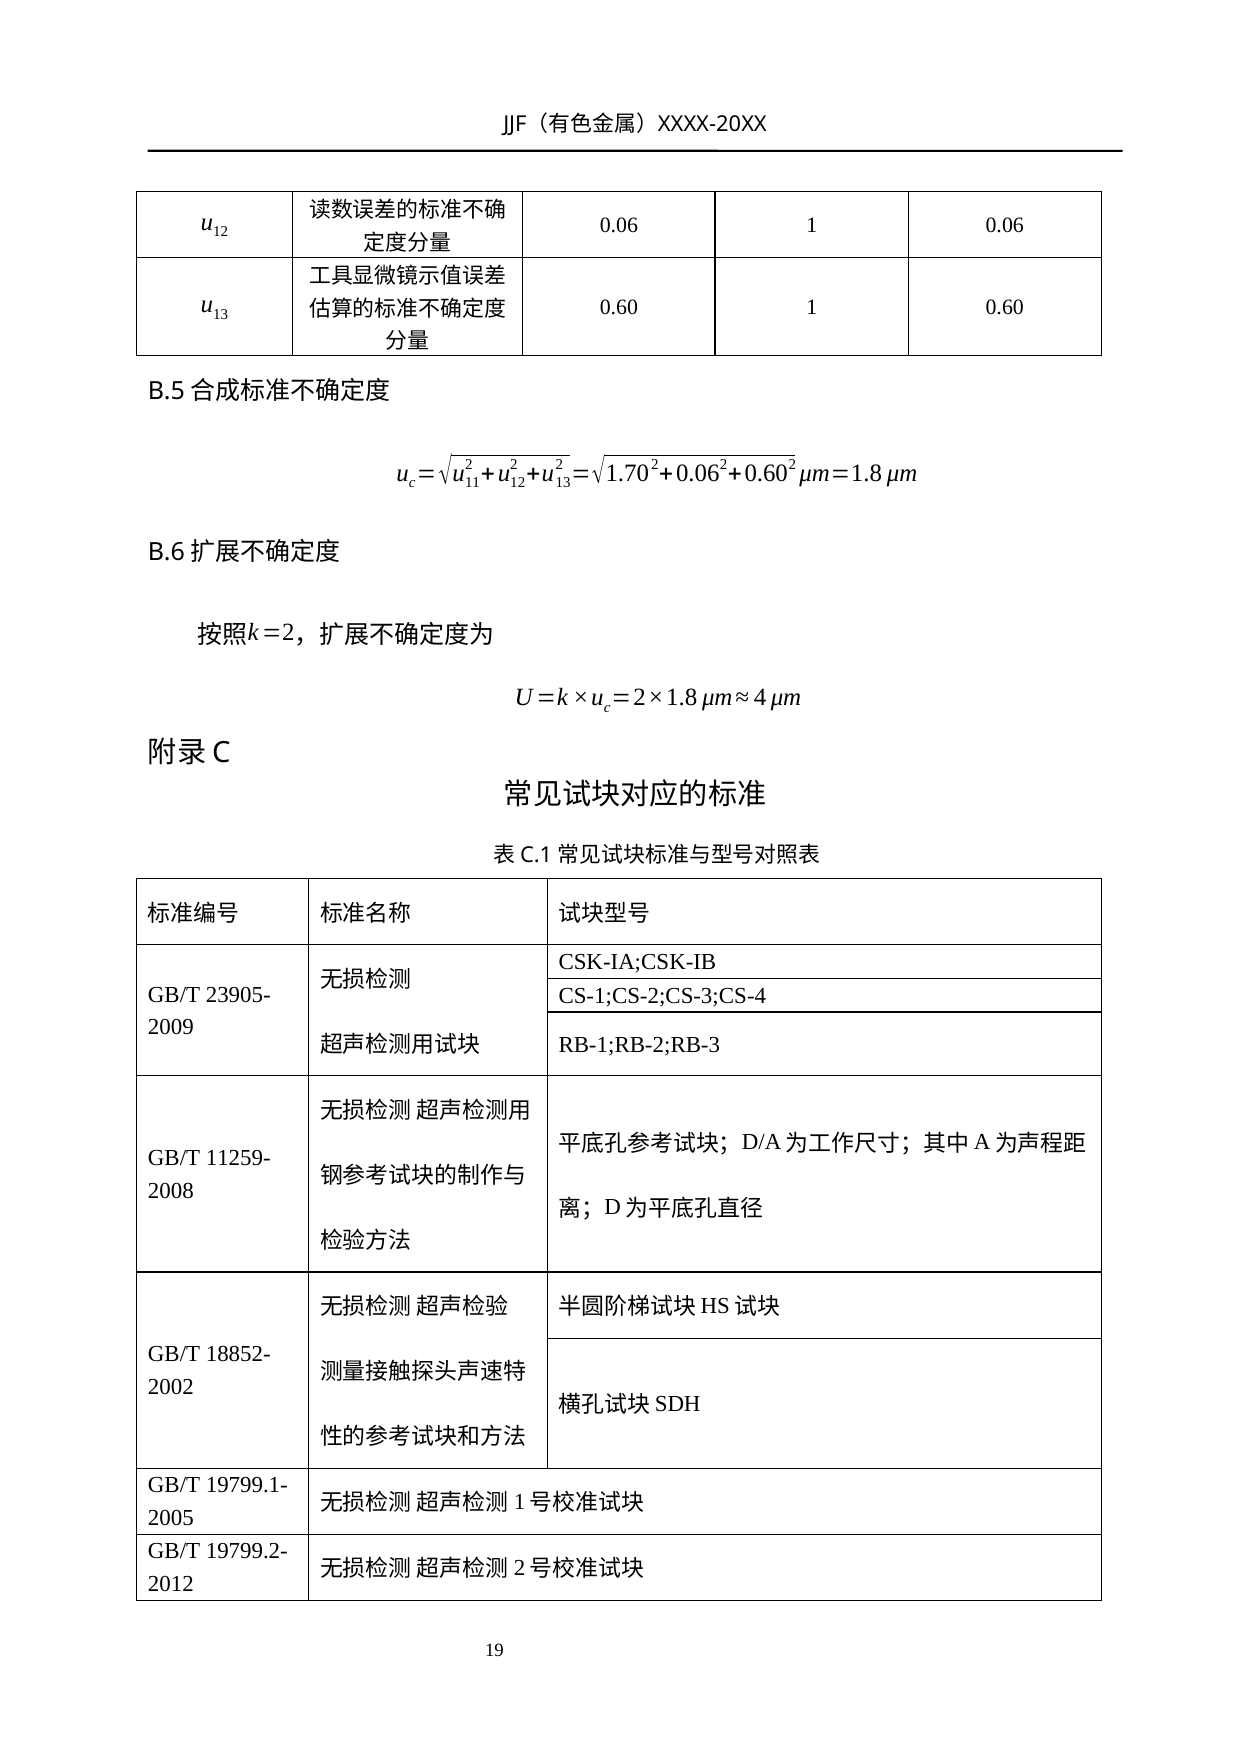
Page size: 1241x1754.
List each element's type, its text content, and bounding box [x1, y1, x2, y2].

table_cell 0.06 [523, 192, 714, 257]
text B.6扩展不确定度 [148, 517, 1122, 582]
text B.5合成标准不确定度 [148, 356, 1122, 421]
table_cell 0.06 [909, 192, 1101, 257]
table_cell 无损检测 超声检测 2号校准试块 [309, 1535, 1101, 1599]
table_cell GB/T 11259-2008 [137, 1076, 308, 1271]
table_cell 半圆阶梯试块HS试块 [548, 1273, 1101, 1337]
table_cell 0.60 [523, 258, 714, 355]
table_cell 0.60 [909, 258, 1101, 355]
table_cell CS-1;CS-2;CS-3;CS-4 [548, 979, 1101, 1011]
table_cell 横孔试块SDH [548, 1339, 1101, 1467]
table_cell 1 [716, 192, 908, 257]
table_cell 1 [716, 258, 908, 355]
table_cell 无损检测 超声检测 1号校准试块 [309, 1469, 1101, 1533]
table_cell 平底孔参考试块；D/A为工作尺寸；其中A为声程距离；D为平底孔直径 [548, 1076, 1101, 1271]
table_cell [137, 258, 292, 355]
table_cell RB-1;RB-2;RB-3 [548, 1013, 1101, 1075]
table_cell 无损检测 超声检测用试块 [309, 945, 547, 1075]
table_header 标准名称 [309, 879, 547, 944]
table_cell 无损检测 超声检验 测量接触探头声速特性的参考试块和方法 [309, 1273, 547, 1467]
table_cell 读数误差的标准不确定度分量 [293, 192, 522, 257]
text 常见试块对应的标准 [148, 771, 1122, 813]
table_header 标准编号 [137, 879, 308, 944]
table_cell GB/T 18852-2002 [137, 1273, 308, 1467]
table_header 试块型号 [548, 879, 1101, 944]
text 按照，扩展不确定度为 [148, 600, 1122, 665]
text 表C.1 常见试块标准与型号对照表 [148, 813, 1122, 878]
table_cell CSK-IA;CSK-IB [548, 945, 1101, 978]
table_cell GB/T 23905-2009 [137, 945, 308, 1075]
table_cell GB/T 19799.2-2012 [137, 1535, 308, 1599]
table_cell 工具显微镜示值误差估算的标准不确定度分量 [293, 258, 522, 355]
table_cell 无损检测 超声检测用钢参考试块的制作与检验方法 [309, 1076, 547, 1271]
table_cell GB/T 19799.1-2005 [137, 1469, 308, 1533]
text 附录C [148, 728, 1122, 771]
table_cell [137, 192, 292, 257]
